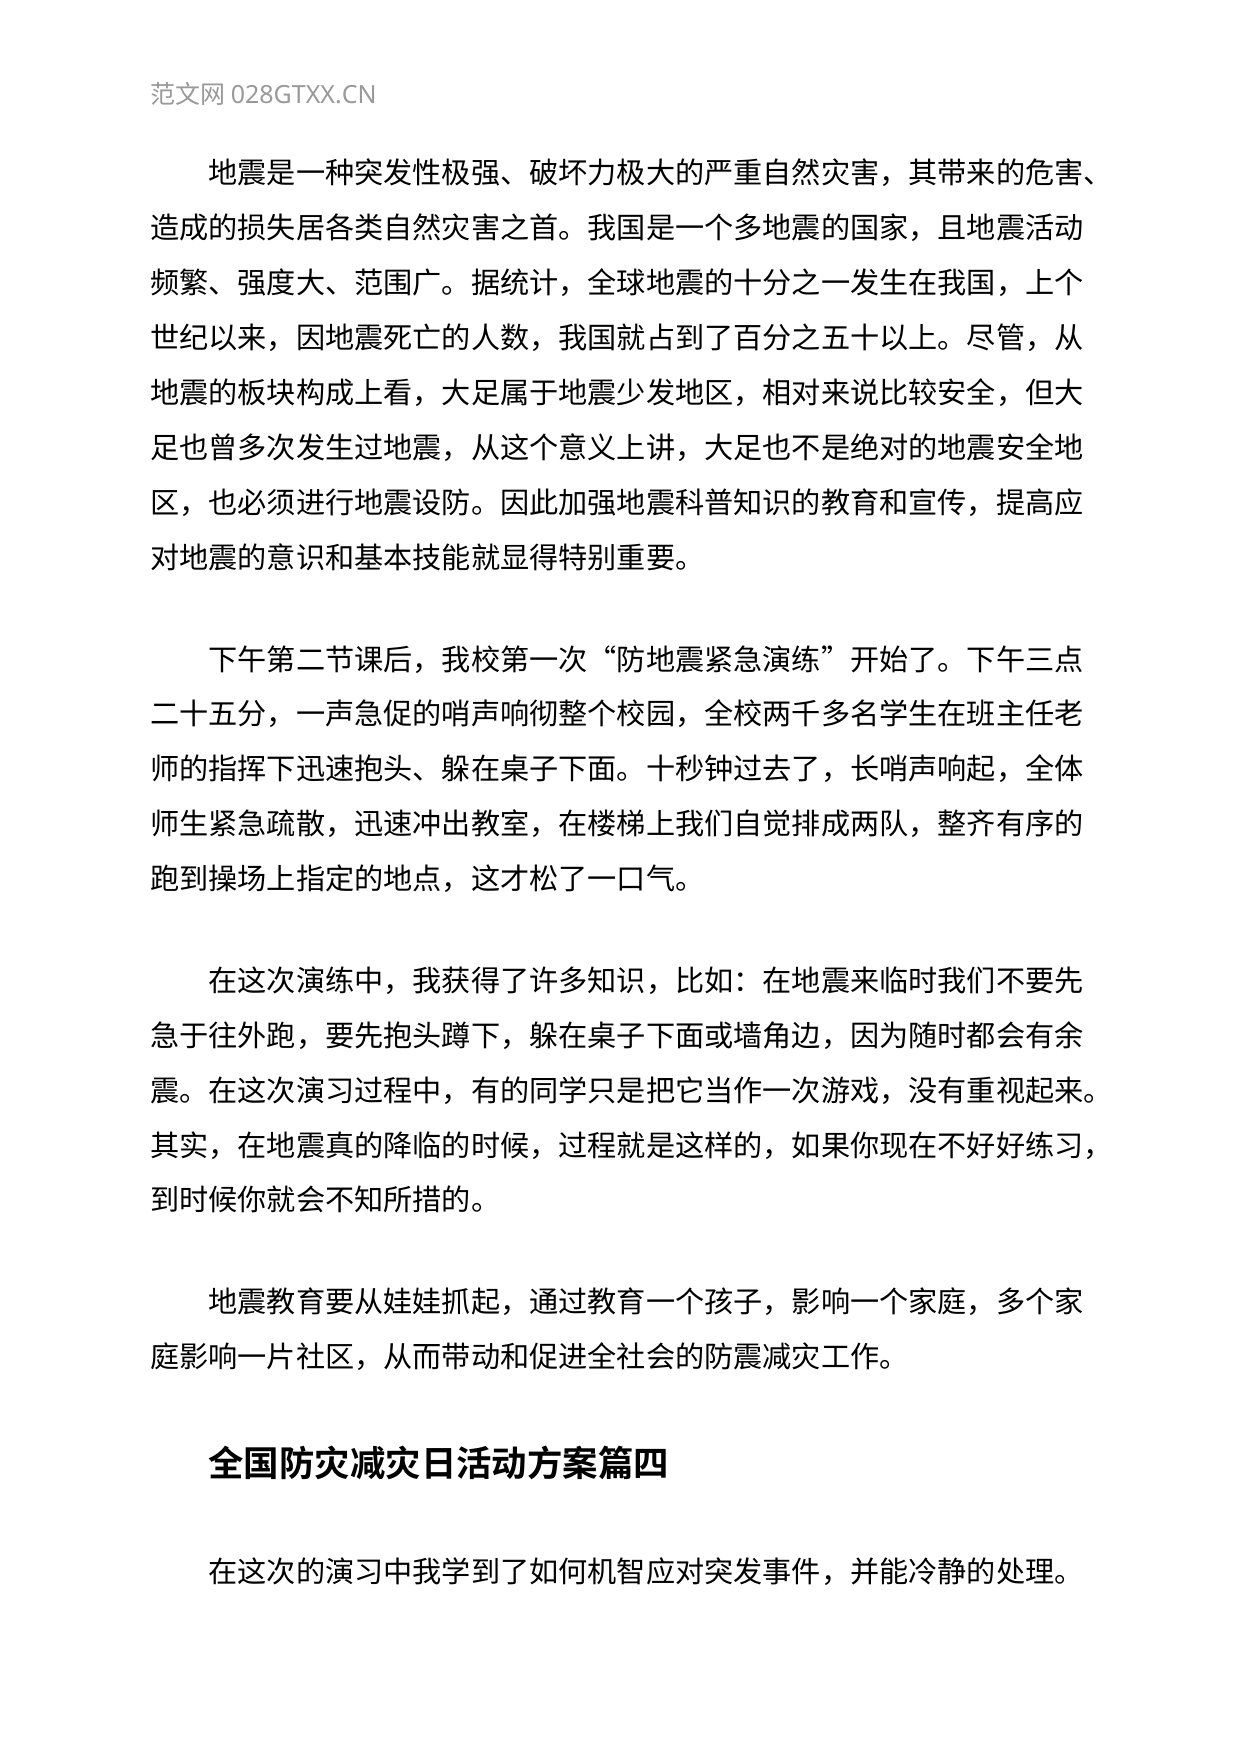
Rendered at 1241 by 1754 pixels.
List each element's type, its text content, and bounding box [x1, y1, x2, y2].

text 地震教育要从娃娃抓起，通过教育一个孩子，影响一个家庭，多个家庭影响一片社区，从而带动和促进全社会的防震减灾工作。 [150, 1279, 1090, 1376]
text 在这次演练中，我获得了许多知识，比如：在地震来临时我们不要先急于往外跑，要先抱头蹲下，躲在桌子下面或墙角边，因为随时都会有余震。在这次演习过程中，有的同学只是把它当作一次游戏，没有重视起来。其实，在地震真的降临的时候，过程就是这样的，如果你现在不好好练习，到时候你就会不知所措的。 [150, 957, 1090, 1219]
text 地震是一种突发性极强、破坏力极大的严重自然灾害，其带来的危害、造成的损失居各类自然灾害之首。我国是一个多地震的国家，且地震活动频繁、强度大、范围广。据统计，全球地震的十分之一发生在我国，上个世纪以来，因地震死亡的人数，我国就占到了百分之五十以上。尽管，从地震的板块构成上看，大足属于地震少发地区，相对来说比较安全，但大足也曾多次发生过地震，从这个意义上讲，大足也不是绝对的地震安全地区，也必须进行地震设防。因此加强地震科普知识的教育和宣传，提高应对地震的意识和基本技能就显得特别重要。 [150, 150, 1090, 577]
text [150, 1549, 1090, 1591]
text 下午第二节课后，我校第一次“防地震紧急演练”开始了。下午三点二十五分，一声急促的哨声响彻整个校园，全校两千多名学生在班主任老师的指挥下迅速抱头、躲在桌子下面。十秒钟过去了，长哨声响起，全体师生紧急疏散，迅速冲出教室，在楼梯上我们自觉排成两队，整齐有序的跑到操场上指定的地点，这才松了一口气。 [150, 636, 1090, 898]
text 全国防灾减灾日活动方案篇四 [150, 1435, 1090, 1487]
